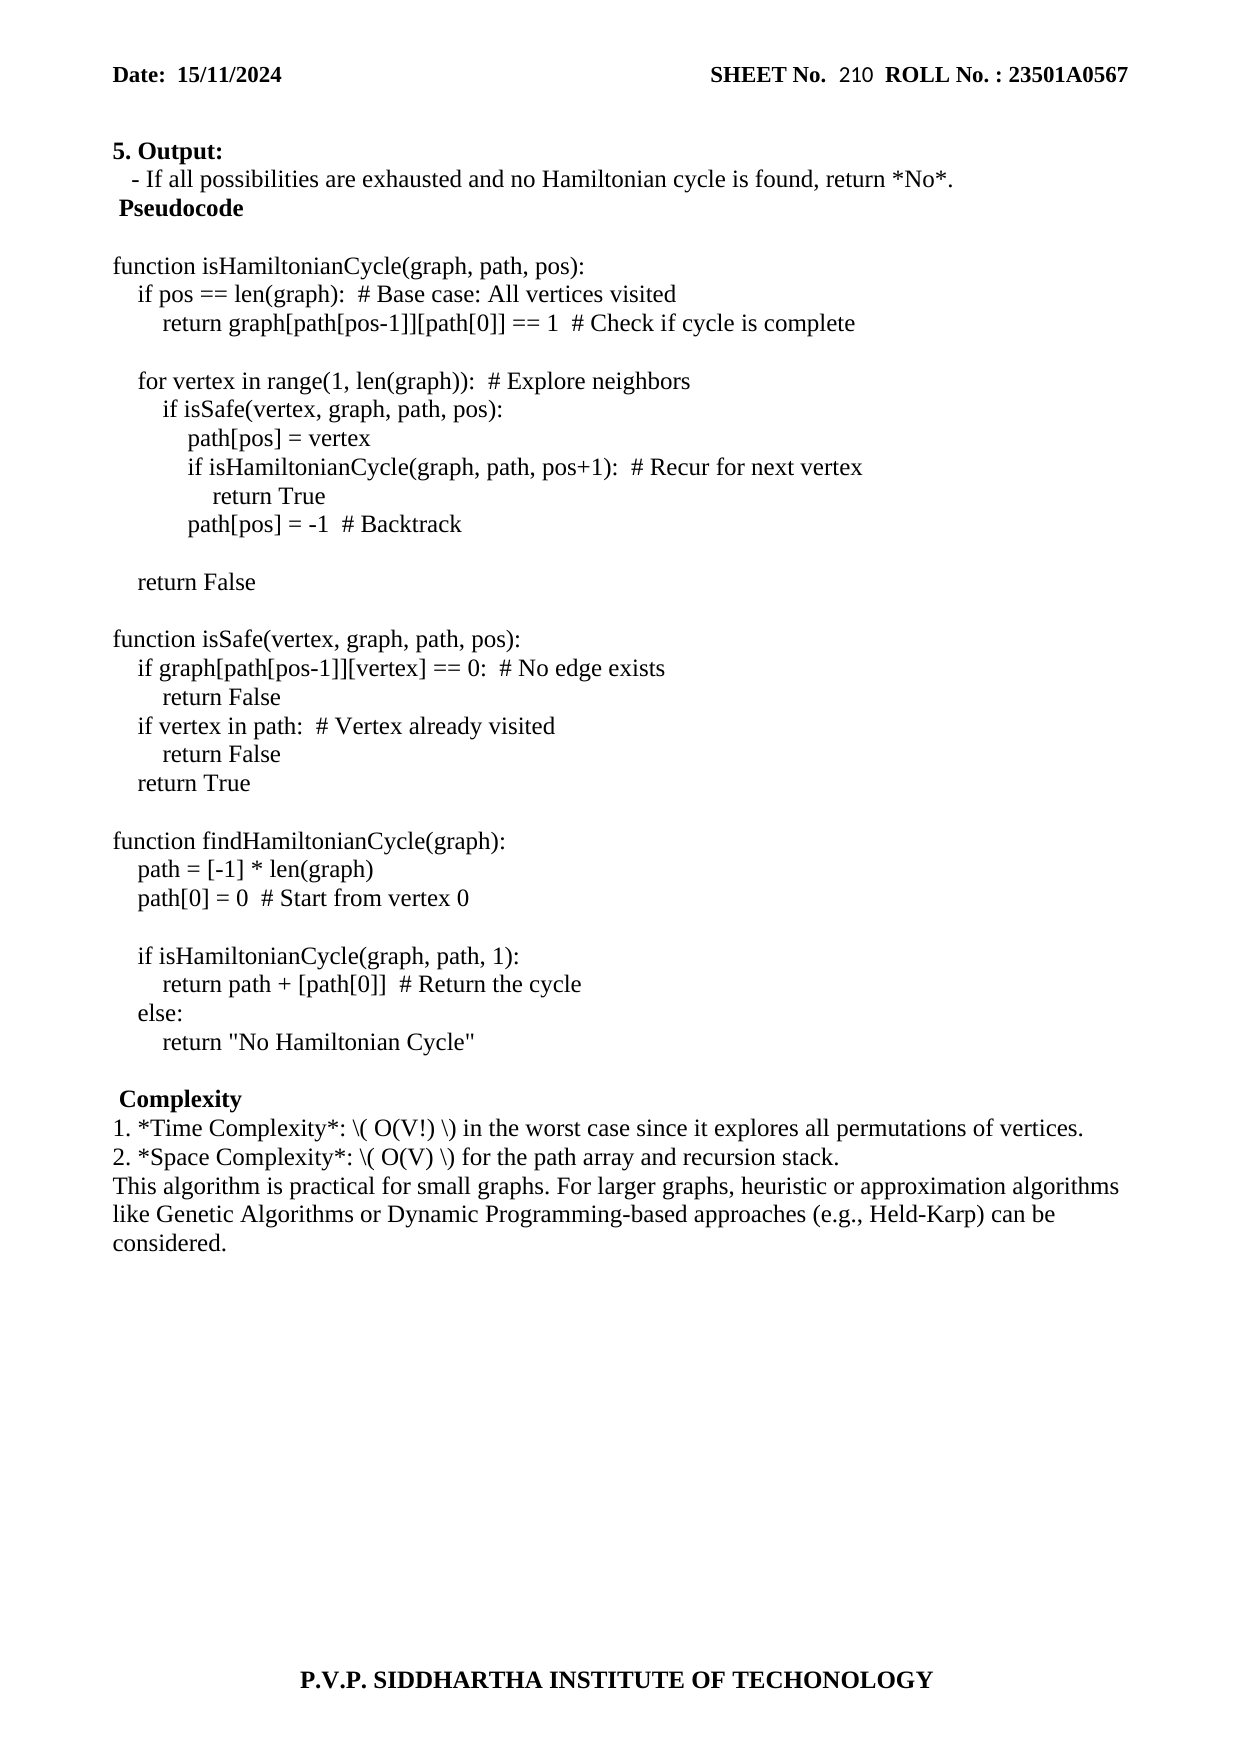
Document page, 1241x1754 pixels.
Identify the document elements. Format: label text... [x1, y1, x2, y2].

text return "No Hamiltonian Cycle" [112, 1027, 1128, 1056]
text path[pos] = -1 # Backtrack [112, 509, 1128, 538]
text for vertex in range(1, len(graph)): # Explore neighbors [112, 366, 1128, 394]
text return True [112, 768, 1128, 797]
text if vertex in path: # Vertex already visited [112, 711, 1128, 739]
text 1. *Time Complexity*: \( O(V!) \) in the worst case since it explores all permutations of vertices. [112, 1113, 1128, 1142]
text Pseudocode [112, 193, 1128, 222]
text return path + [path[0]] # Return the cycle [112, 969, 1128, 998]
text if graph[path[pos-1]][vertex] == 0: # No edge exists [112, 653, 1128, 682]
text if isHamiltonianCycle(graph, path, pos+1): # Recur for next vertex [112, 452, 1128, 481]
text return True [112, 481, 1128, 509]
text return False [112, 567, 1128, 596]
text return False [112, 739, 1128, 768]
text 5. Output: [112, 136, 1128, 164]
text - If all possibilities are exhausted and no Hamiltonian cycle is found, return *No*. [112, 164, 1128, 193]
text else: [112, 998, 1128, 1027]
text if isHamiltonianCycle(graph, path, 1): [112, 941, 1128, 969]
text path[pos] = vertex [112, 423, 1128, 452]
text Complexity [112, 1084, 1128, 1113]
text return graph[path[pos-1]][path[0]] == 1 # Check if cycle is complete [112, 308, 1128, 337]
text if pos == len(graph): # Base case: All vertices visited [112, 279, 1128, 308]
text 2. *Space Complexity*: \( O(V) \) for the path array and recursion stack. [112, 1142, 1128, 1171]
text if isSafe(vertex, graph, path, pos): [112, 394, 1128, 423]
text function isHamiltonianCycle(graph, path, pos): [112, 251, 1128, 279]
text path = [-1] * len(graph) [112, 854, 1128, 883]
text function findHamiltonianCycle(graph): [112, 826, 1128, 854]
text This algorithm is practical for small graphs. For larger graphs, heuristic or approximation algorithms like Genetic Algorithms or Dynamic Programming-based approaches (e.g., Held-Karp) can be considered. [112, 1171, 1128, 1257]
text path[0] = 0 # Start from vertex 0 [112, 883, 1128, 912]
text return False [112, 682, 1128, 711]
text function isSafe(vertex, graph, path, pos): [112, 624, 1128, 653]
